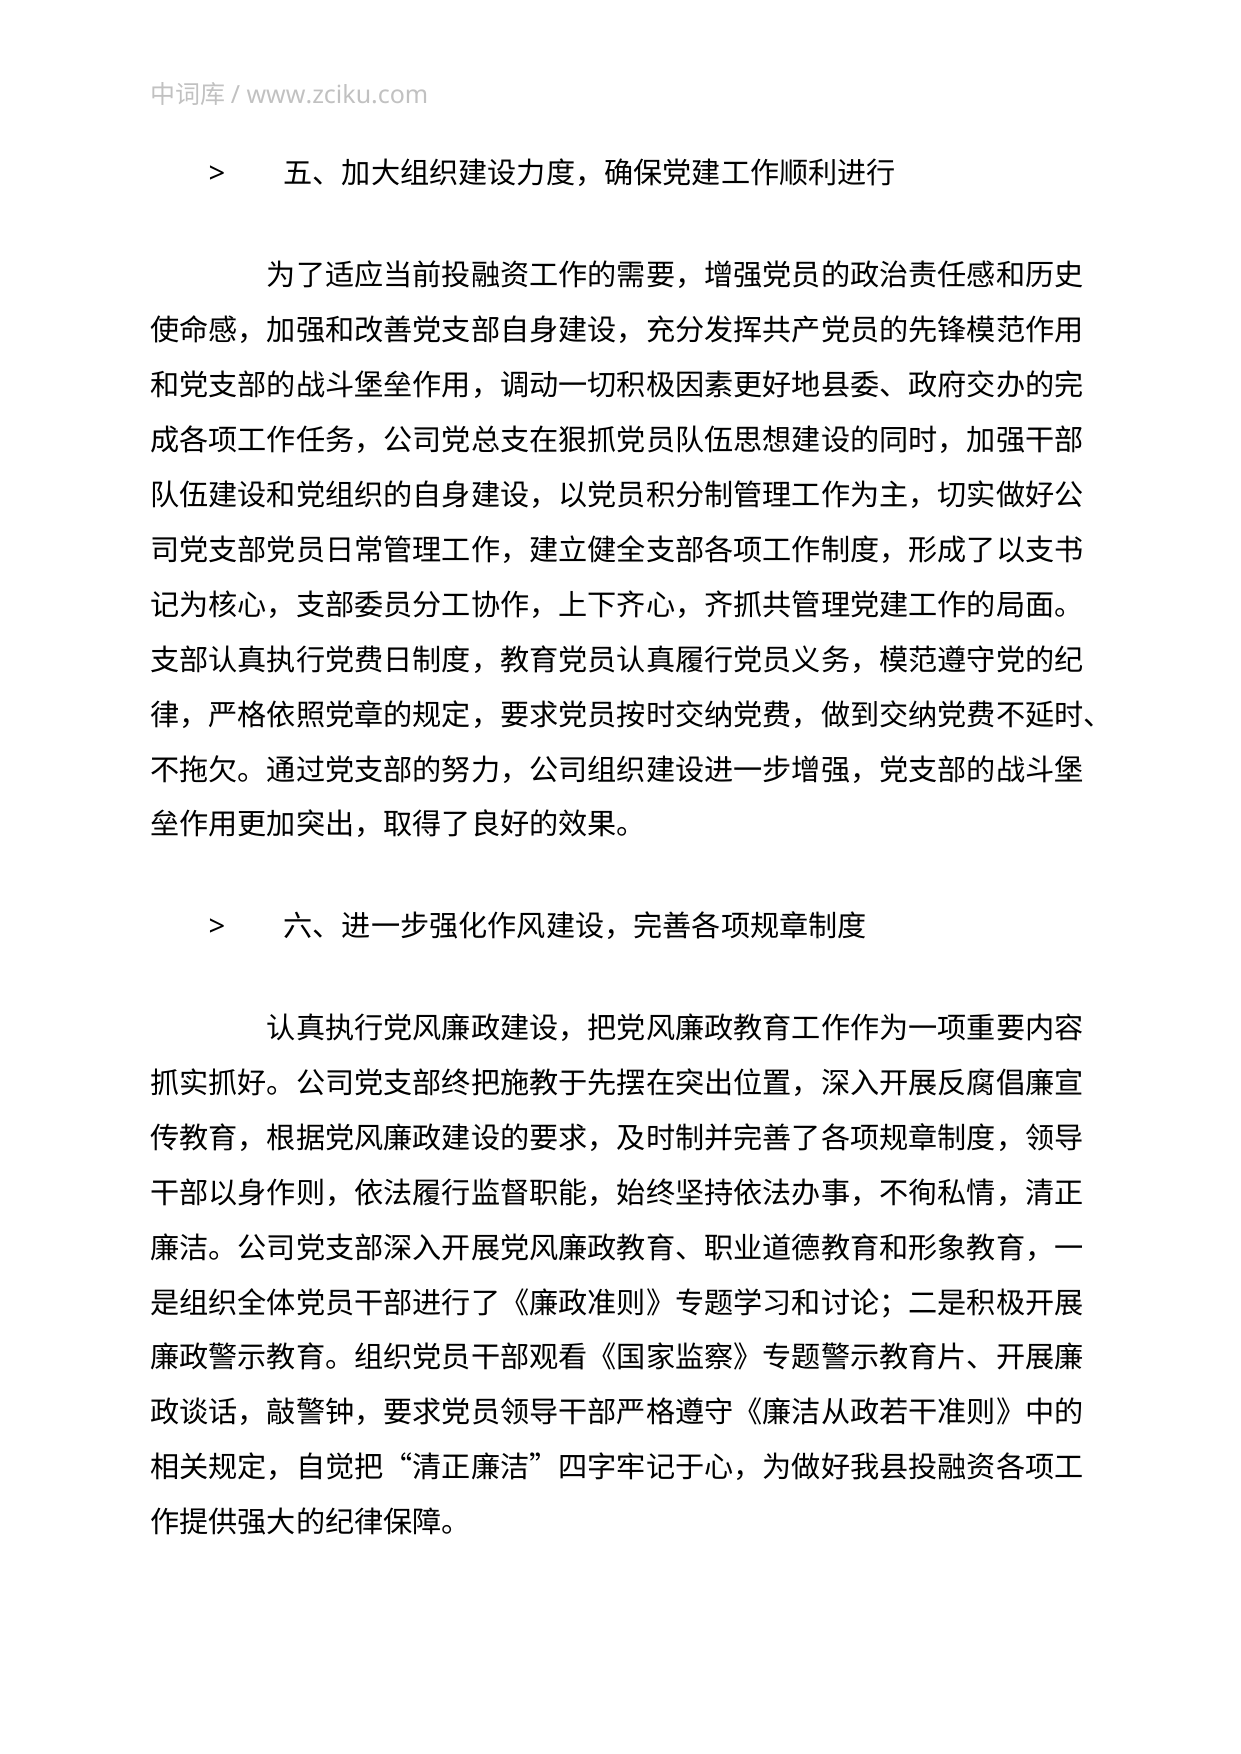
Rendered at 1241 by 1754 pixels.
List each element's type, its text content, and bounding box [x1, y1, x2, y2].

text > 六、进一步强化作风建设，完善各项规章制度 [150, 903, 1090, 945]
text 认真执行党风廉政建设，把党风廉政教育工作作为一项重要内容抓实抓好。公司党支部终把施教于先摆在突出位置，深入开展反腐倡廉宣传教育，根据党风廉政建设的要求，及时制并完善了各项规章制度，领导干部以身作则，依法履行监督职能，始终坚持依法办事，不徇私情，清正廉洁。公司党支部深入开展党风廉政教育、职业道德教育和形象教育，一是组织全体党员干部进行了《廉政准则》专题学习和讨论；二是积极开展廉政警示教育。组织党员干部观看《国家监察》专题警示教育片、开展廉政谈话，敲警钟，要求党员领导干部严格遵守《廉洁从政若干准则》中的相关规定，自觉把“清正廉洁”四字牢记于心，为做好我县投融资各项工作提供强大的纪律保障。 [150, 1005, 1090, 1541]
text 为了适应当前投融资工作的需要，增强党员的政治责任感和历史使命感，加强和改善党支部自身建设，充分发挥共产党员的先锋模范作用和党支部的战斗堡垒作用，调动一切积极因素更好地县委、政府交办的完成各项工作任务，公司党总支在狠抓党员队伍思想建设的同时，加强干部队伍建设和党组织的自身建设，以党员积分制管理工作为主，切实做好公司党支部党员日常管理工作，建立健全支部各项工作制度，形成了以支书记为核心，支部委员分工协作，上下齐心，齐抓共管理党建工作的局面。支部认真执行党费日制度，教育党员认真履行党员义务，模范遵守党的纪律，严格依照党章的规定，要求党员按时交纳党费，做到交纳党费不延时、不拖欠。通过党支部的努力，公司组织建设进一步增强，党支部的战斗堡垒作用更加突出，取得了良好的效果。 [150, 252, 1090, 843]
text > 五、加大组织建设力度，确保党建工作顺利进行 [150, 150, 1090, 192]
